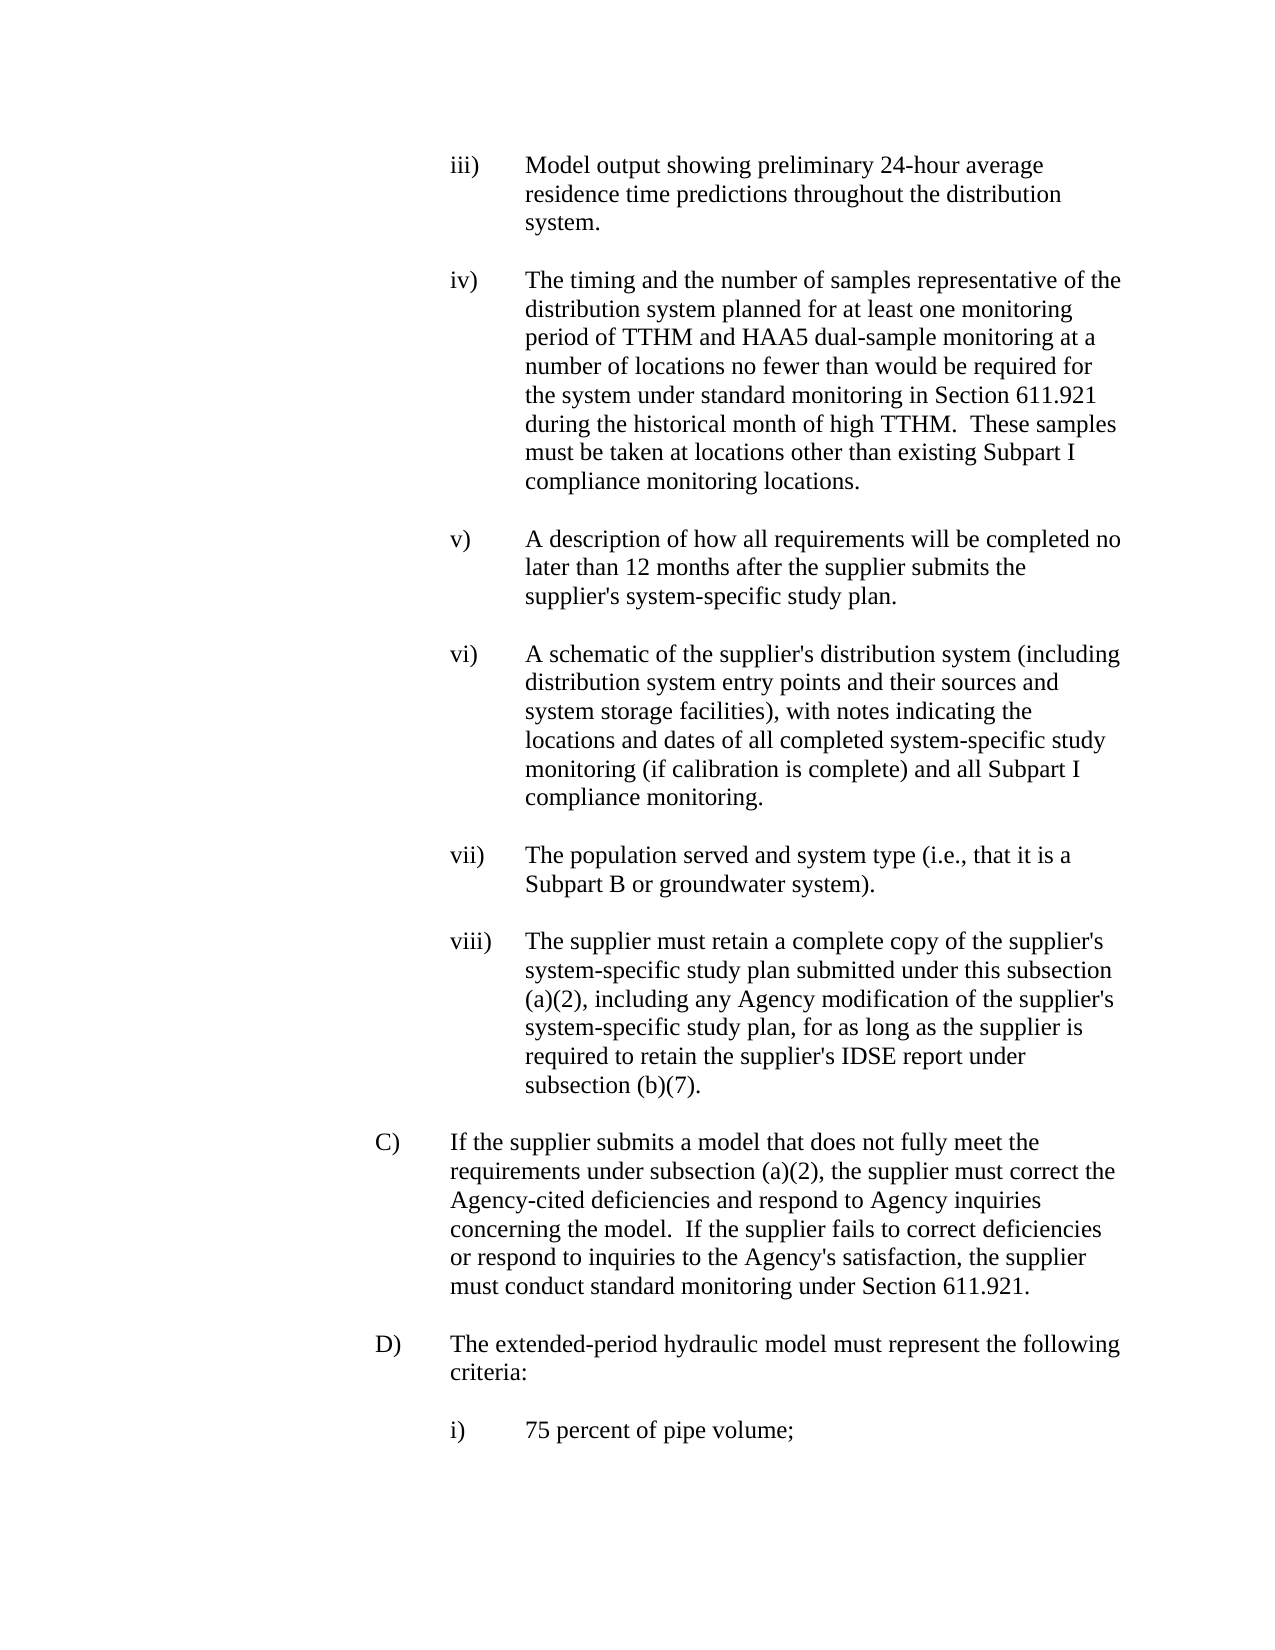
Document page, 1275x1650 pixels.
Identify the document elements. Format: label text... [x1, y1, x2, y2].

text i) 75 percent of pipe volume; [450, 1415, 1125, 1444]
text vii) The population served and system type (i.e., that it is a Subpart B or groundwater system). [450, 840, 1125, 897]
text viii) The supplier must retain a complete copy of the supplier's system-specific study plan submitted under this subsection (a)(2), including any Agency modification of the supplier's system-specific study plan, for as long as the supplier is required to retain the supplier's IDSE report under subsection (b)(7). [450, 926, 1125, 1099]
text C) If the supplier submits a model that does not fully meet the requirements under subsection (a)(2), the supplier must correct the Agency-cited deficiencies and respond to Agency inquiries concerning the model. If the supplier fails to correct deficiencies or respond to inquiries to the Agency's satisfaction, the supplier must conduct standard monitoring under Section 611.921. [375, 1127, 1125, 1300]
text iii) Model output showing preliminary 24-hour average residence time predictions throughout the distribution system. [450, 150, 1125, 236]
text vi) A schematic of the supplier's distribution system (including distribution system entry points and their sources and system storage facilities), with notes indicating the locations and dates of all completed system-specific study monitoring (if calibration is complete) and all Subpart I compliance monitoring. [450, 639, 1125, 811]
text v) A description of how all requirements will be completed no later than 12 months after the supplier submits the supplier's system-specific study plan. [450, 524, 1125, 610]
text iv) The timing and the number of samples representative of the distribution system planned for at least one monitoring period of TTHM and HAA5 dual-sample monitoring at a number of locations no fewer than would be required for the system under standard monitoring in Section 611.921 during the historical month of high TTHM. These samples must be taken at locations other than existing Subpart I compliance monitoring locations. [450, 265, 1125, 495]
text D) The extended-period hydraulic model must represent the following criteria: [375, 1329, 1125, 1386]
